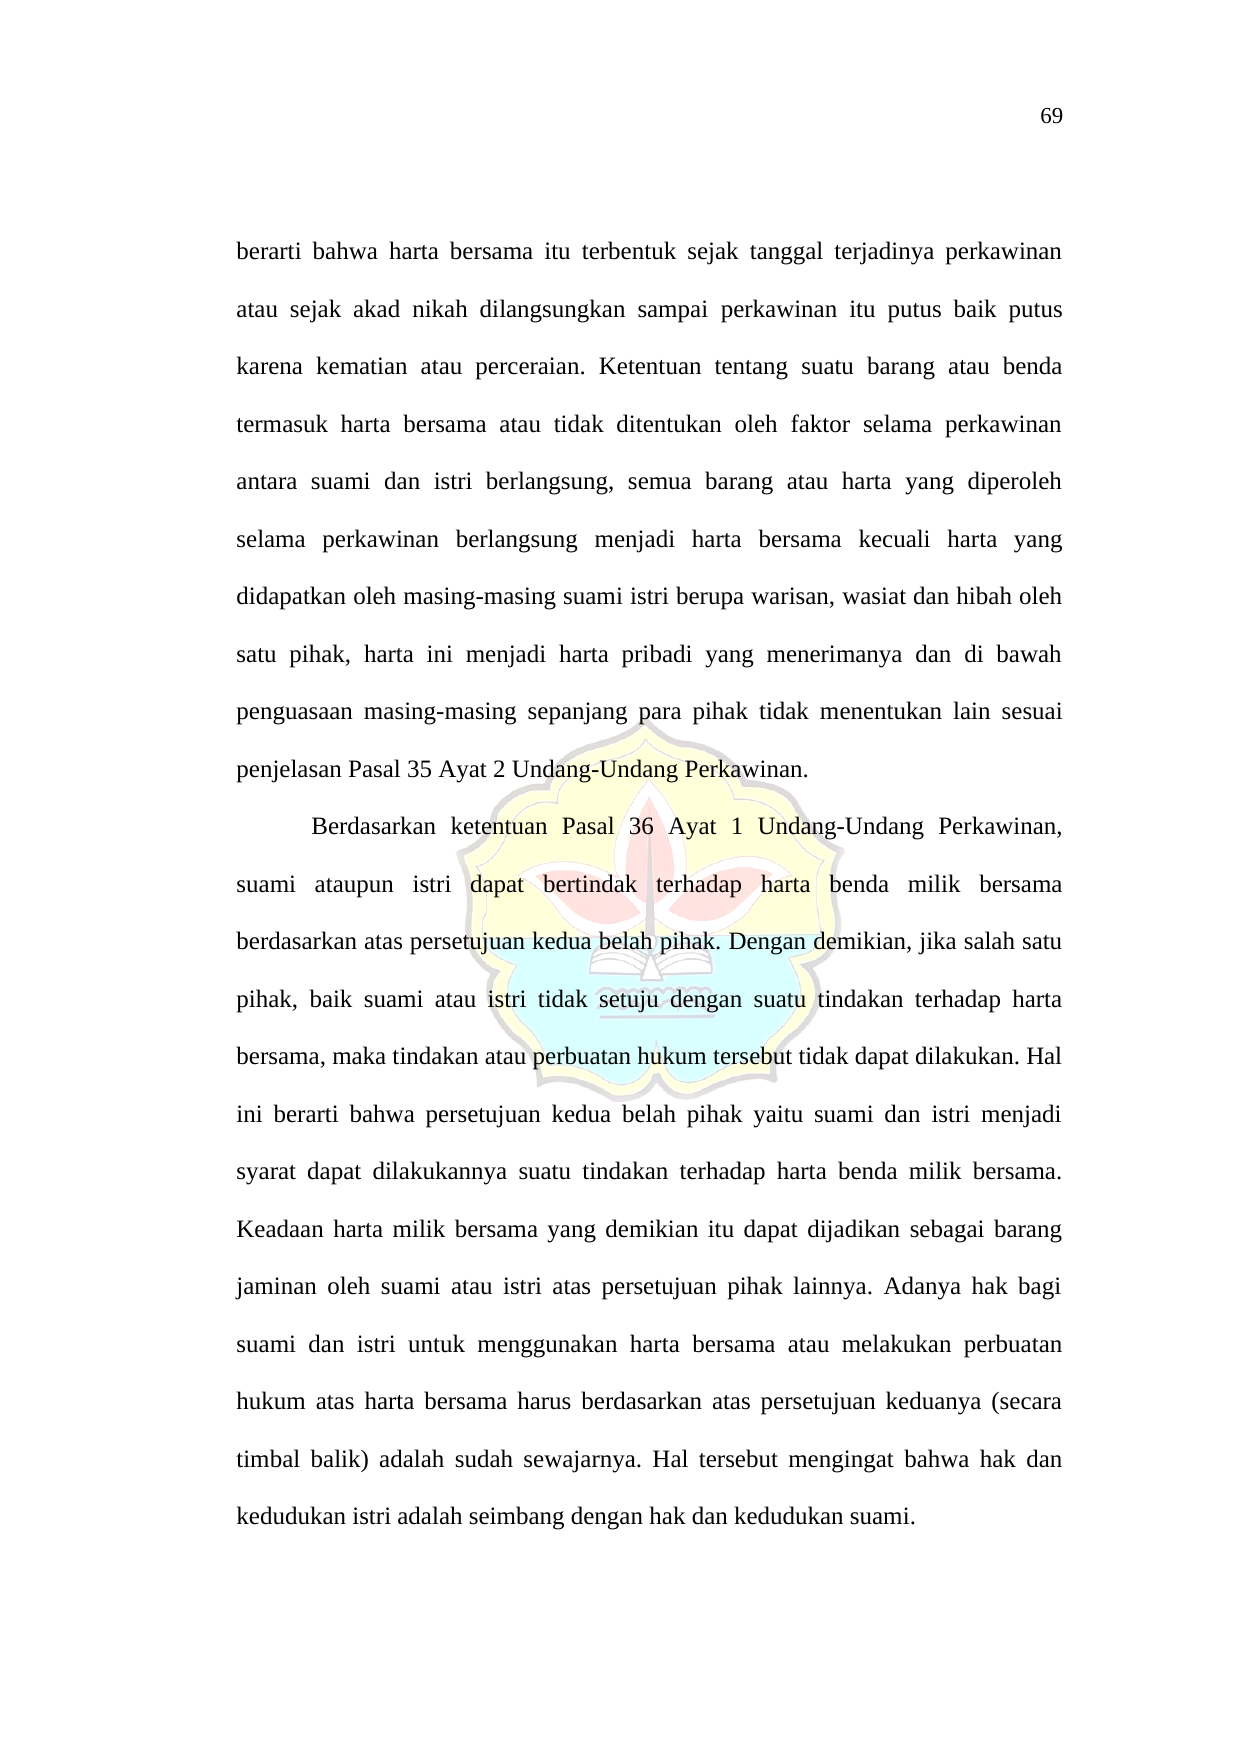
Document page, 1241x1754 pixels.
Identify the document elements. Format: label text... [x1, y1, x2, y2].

list Berdasarkan ketentuan Pasal 36 Ayat 1 Undang-Undang Perkawinan, suami ataupun istri dapat bertindak terhadap harta benda milik bersama berdasarkan atas persetujuan kedua belah pihak. Dengan demikian, jika salah satu pihak, baik suami atau istri tidak setuju dengan suatu tindakan terhadap harta bersama, maka tindakan atau perbuatan hukum tersebut tidak dapat dilakukan. Hal ini berarti bahwa persetujuan kedua belah pihak yaitu suami dan istri menjadi syarat dapat dilakukannya suatu tindakan terhadap harta benda milik bersama. Keadaan harta milik bersama yang demikian itu dapat dijadikan sebagai barang jaminan oleh suami atau istri atas persetujuan pihak lainnya. Adanya hak bagi suami dan istri untuk menggunakan harta bersama atau melakukan perbuatan hukum atas harta bersama harus berdasarkan atas persetujuan keduanya (secara timbal balik) adalah sudah sewajarnya. Hal tersebut mengingat bahwa hak dan kedudukan istri adalah seimbang dengan hak dan kedudukan suami. [236, 811, 1063, 1530]
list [236, 236, 1063, 782]
